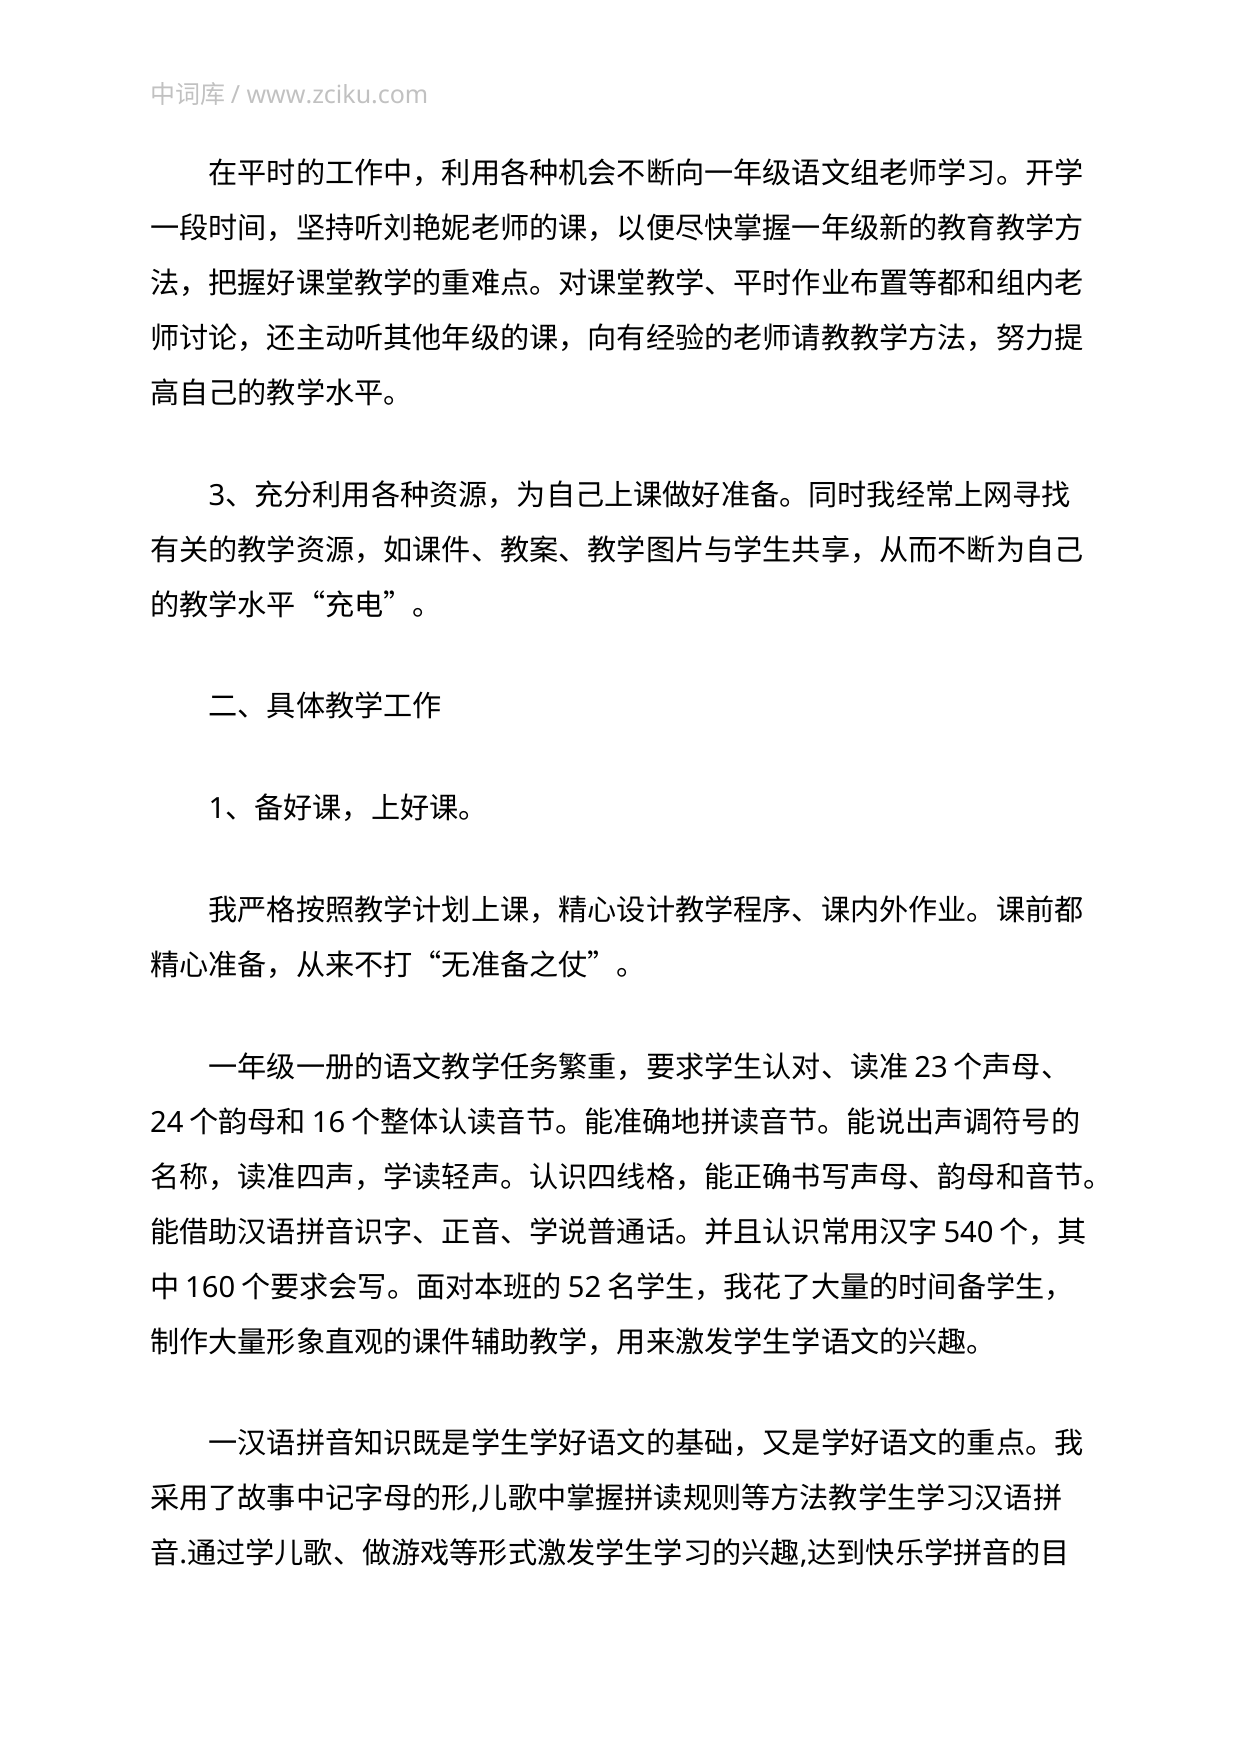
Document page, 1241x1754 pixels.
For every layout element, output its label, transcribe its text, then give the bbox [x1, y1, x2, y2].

text 一年级一册的语文教学任务繁重，要求学生认对、读准23个声母、24个韵母和16个整体认读音节。能准确地拼读音节。能说出声调符号的名称，读准四声，学读轻声。认识四线格，能正确书写声母、韵母和音节。能借助汉语拼音识字、正音、学说普通话。并且认识常用汉字540个，其中160个要求会写。面对本班的52名学生，我花了大量的时间备学生，制作大量形象直观的课件辅助教学，用来激发学生学语文的兴趣。 [150, 1043, 1090, 1361]
text 1、备好课，上好课。 [150, 785, 1090, 827]
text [150, 1420, 1090, 1572]
text 二、具体教学工作 [150, 683, 1090, 725]
text 我严格按照教学计划上课，精心设计教学程序、课内外作业。课前都精心准备，从来不打“无准备之仗”。 [150, 887, 1090, 984]
text 3、充分利用各种资源，为自己上课做好准备。同时我经常上网寻找有关的教学资源，如课件、教案、教学图片与学生共享，从而不断为自己的教学水平“充电”。 [150, 471, 1090, 623]
text 在平时的工作中，利用各种机会不断向一年级语文组老师学习。开学一段时间，坚持听刘艳妮老师的课，以便尽快掌握一年级新的教育教学方法，把握好课堂教学的重难点。对课堂教学、平时作业布置等都和组内老师讨论，还主动听其他年级的课，向有经验的老师请教教学方法，努力提高自己的教学水平。 [150, 150, 1090, 412]
